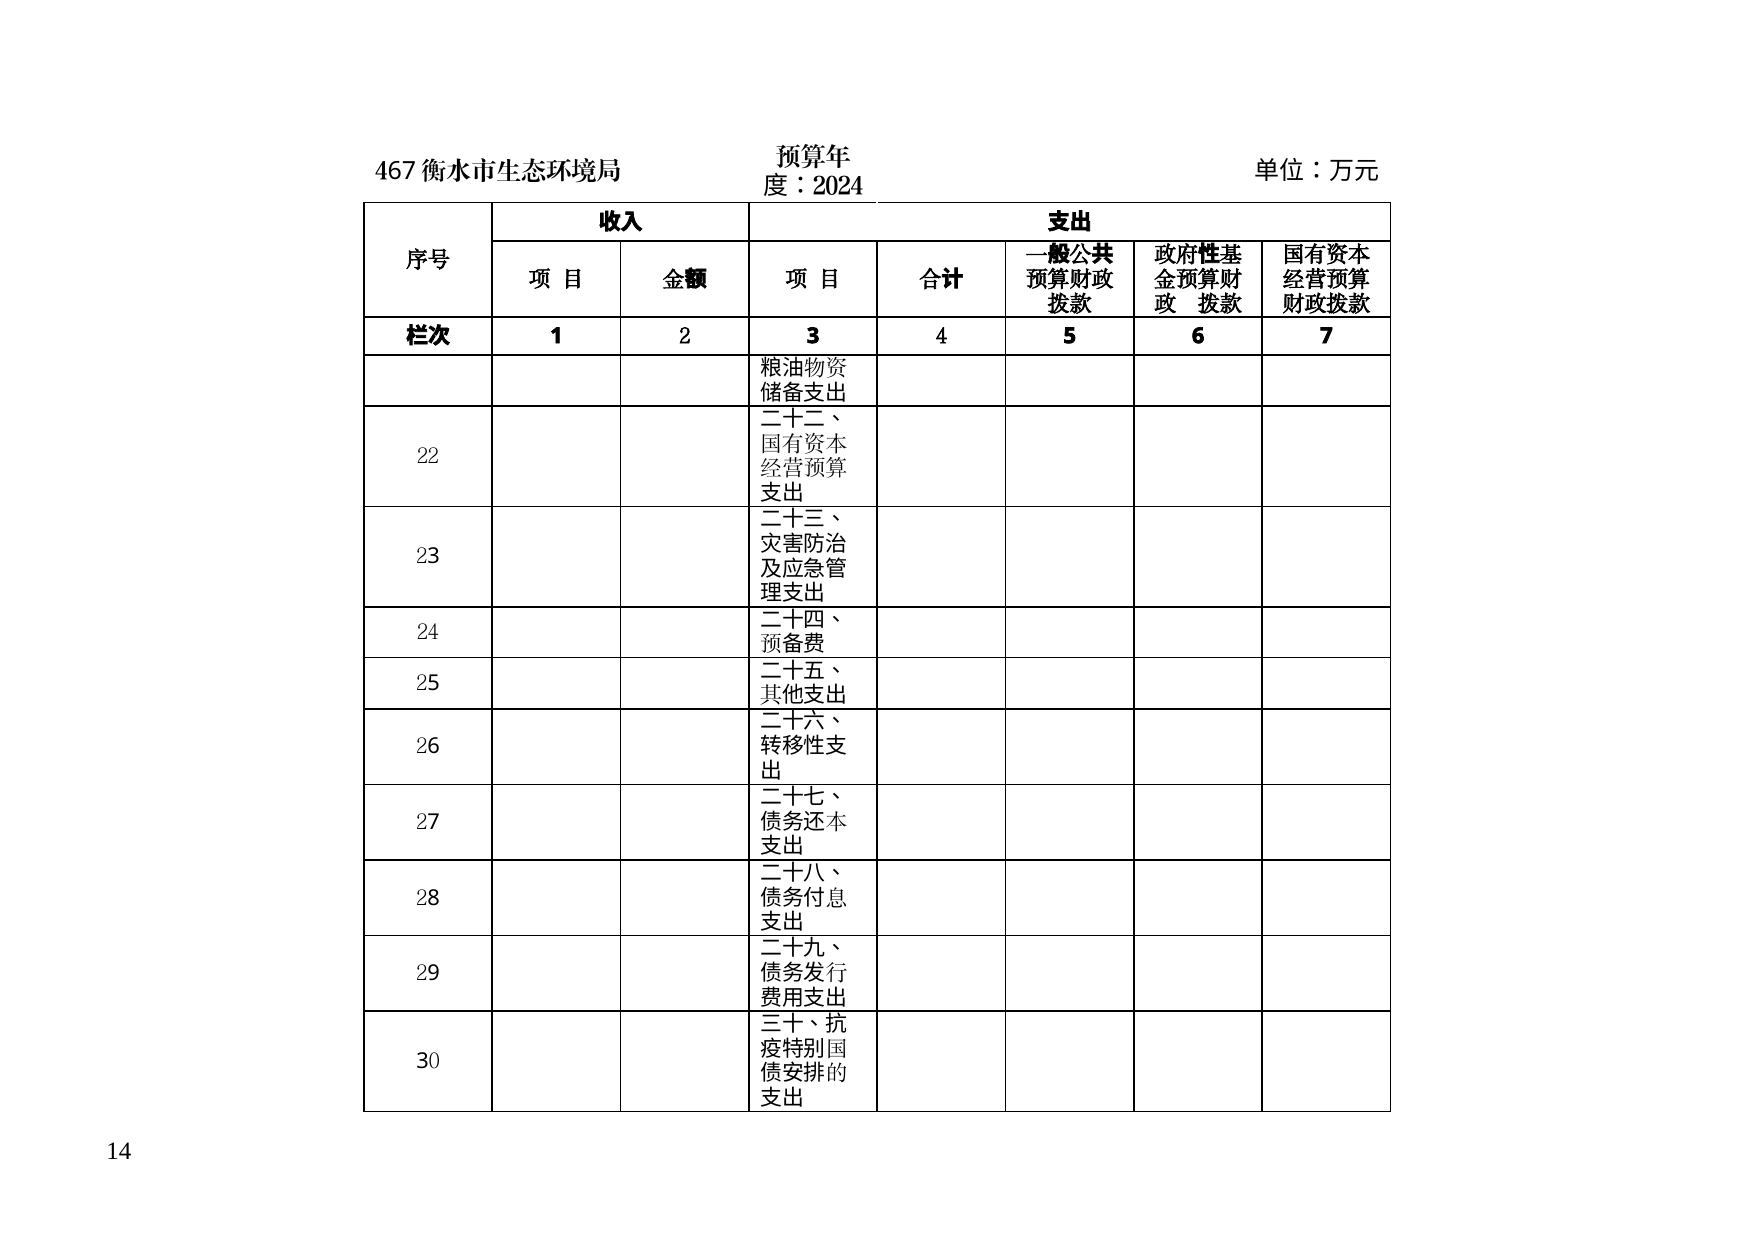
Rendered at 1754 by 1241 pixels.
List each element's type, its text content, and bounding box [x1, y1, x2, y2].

table_cell [1006, 407, 1133, 506]
table_cell 政府性基金预算财政 拨款 [1135, 242, 1261, 316]
table_cell [621, 507, 748, 606]
table_cell [878, 608, 1005, 657]
table_cell [1263, 861, 1390, 935]
table_cell 金额 [621, 242, 748, 316]
table_cell [1006, 1012, 1133, 1111]
table_cell 30 [365, 1012, 491, 1111]
table_cell [1135, 356, 1261, 405]
table_cell [1006, 658, 1133, 708]
table_cell [621, 936, 748, 1010]
table_cell [878, 507, 1005, 606]
table_cell [493, 785, 620, 859]
table_cell 二十四、预备费 [750, 608, 876, 657]
table_cell 项 目 [750, 242, 876, 316]
table_cell [621, 407, 748, 506]
table_cell [878, 356, 1005, 405]
table_cell [493, 658, 620, 708]
table_cell [1006, 861, 1133, 935]
table_cell [1135, 785, 1261, 859]
table_cell 3 [750, 318, 876, 354]
table_cell 26 [365, 710, 491, 783]
table_header 单位：万元 [878, 143, 1390, 202]
table_cell 二十五、其他支出 [750, 658, 876, 708]
table_cell [621, 710, 748, 783]
table_cell [1263, 1012, 1390, 1111]
table_cell [1135, 936, 1261, 1010]
table_cell [493, 936, 620, 1010]
table_cell 1 [493, 318, 620, 354]
table_cell 27 [365, 785, 491, 859]
table_cell [1135, 407, 1261, 506]
table_cell [1263, 356, 1390, 405]
table_cell [878, 936, 1005, 1010]
table_cell 28 [365, 861, 491, 935]
table_cell [1135, 658, 1261, 708]
table_cell [878, 1012, 1005, 1111]
table_cell [878, 710, 1005, 783]
table_cell [493, 608, 620, 657]
table_cell 二十二、国有资本经营预算支出 [750, 407, 876, 506]
table_cell 二十七、债务还本支出 [750, 785, 876, 859]
table_cell [878, 658, 1005, 708]
table_cell [1263, 936, 1390, 1010]
table_cell [878, 785, 1005, 859]
table_cell 二十八、债务付息支出 [750, 861, 876, 935]
table_cell [1263, 407, 1390, 506]
table_cell [1263, 658, 1390, 708]
table_cell [493, 861, 620, 935]
table_cell 国有资本经营预算财政拨款 [1263, 242, 1390, 316]
table_cell [1135, 507, 1261, 606]
table_cell 收入 [493, 203, 748, 240]
table_cell 6 [1135, 318, 1261, 354]
table_cell [493, 407, 620, 506]
table_cell [1135, 861, 1261, 935]
table_cell 2 [621, 318, 748, 354]
table_cell [878, 861, 1005, 935]
table_cell 支出 [750, 203, 1390, 240]
table_cell 4 [878, 318, 1005, 354]
table_cell 二十六、转移性支出 [750, 710, 876, 783]
table_cell [1263, 710, 1390, 783]
table_cell 5 [1006, 318, 1133, 354]
table_cell [493, 356, 620, 405]
table_cell 24 [365, 608, 491, 657]
table_cell 23 [365, 507, 491, 606]
table_cell [1135, 710, 1261, 783]
table_cell [621, 608, 748, 657]
table_cell [621, 861, 748, 935]
table_cell 栏次 [365, 318, 491, 354]
table_cell 三十、抗疫特别国债安排的支出 [750, 1012, 876, 1111]
table_cell [1006, 507, 1133, 606]
table_cell [493, 710, 620, 783]
table_cell 二十九、债务发行费用支出 [750, 936, 876, 1010]
table_cell [1006, 608, 1133, 657]
table_cell [1135, 1012, 1261, 1111]
table_cell 21 [365, 356, 491, 405]
table_cell 项 目 [493, 242, 620, 316]
table_cell 二十三、灾害防治及应急管理支出 [750, 507, 876, 606]
table_header 467衡水市生态环境局 [365, 143, 748, 202]
table_cell 22 [365, 407, 491, 506]
table_cell [493, 507, 620, 606]
table_cell 一般公共预算财政拨款 [1006, 242, 1133, 316]
table_cell [621, 785, 748, 859]
table_cell 25 [365, 658, 491, 708]
table_cell [1006, 785, 1133, 859]
table_cell [878, 407, 1005, 506]
table_cell [493, 1012, 620, 1111]
table_header 预算年度：2024 [750, 143, 876, 202]
table_cell 29 [365, 936, 491, 1010]
table_cell [1263, 507, 1390, 606]
table_cell [621, 1012, 748, 1111]
table_cell [1006, 936, 1133, 1010]
table_cell [621, 658, 748, 708]
table_cell [621, 356, 748, 405]
table_cell 合计 [878, 242, 1005, 316]
table_cell 二十一、粮油物资储备支出 [750, 356, 876, 405]
table_cell 序号 [365, 203, 491, 316]
table_cell [1006, 710, 1133, 783]
table_cell 7 [1263, 318, 1390, 354]
table_cell [1263, 785, 1390, 859]
table_cell [1263, 608, 1390, 657]
table_cell [1006, 356, 1133, 405]
table_cell [1135, 608, 1261, 657]
